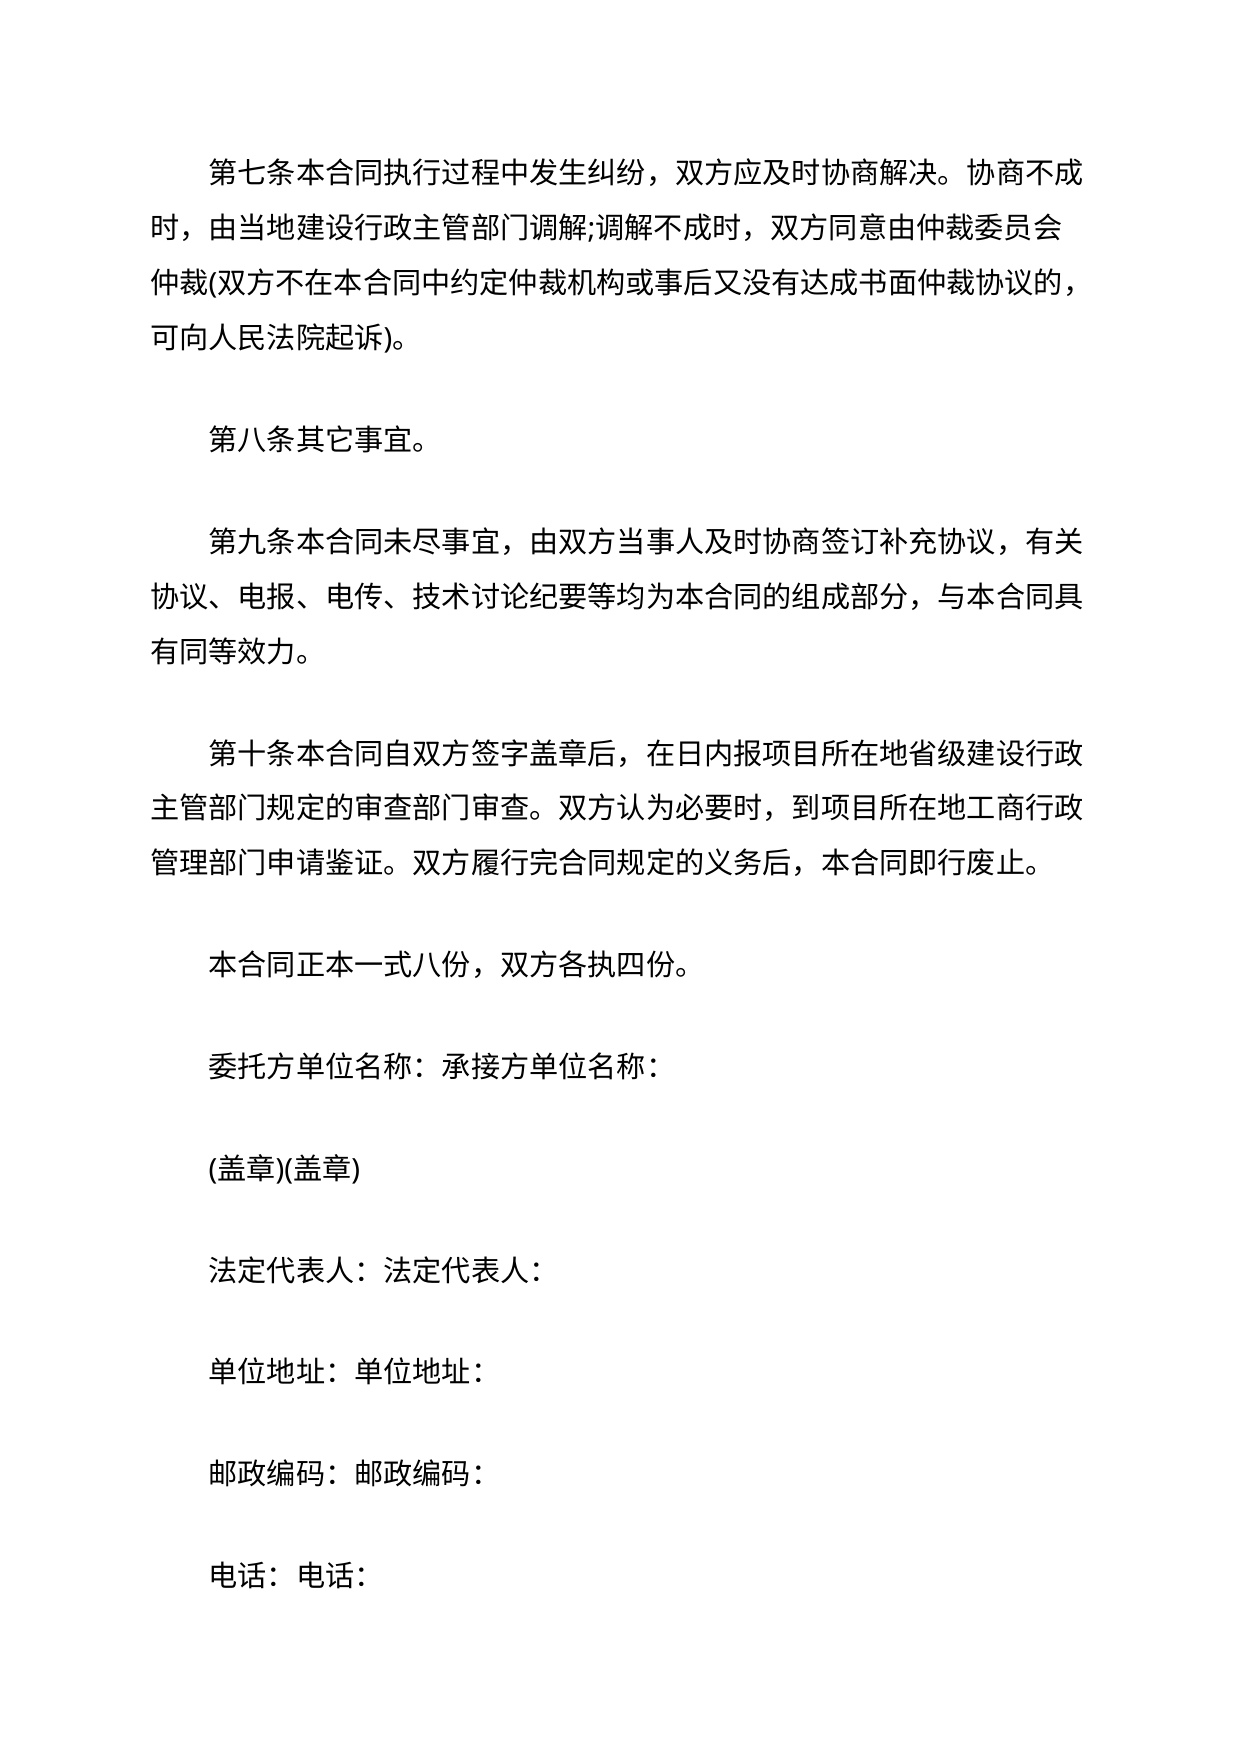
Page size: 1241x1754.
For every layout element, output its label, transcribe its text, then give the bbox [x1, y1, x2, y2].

text 电话：电话： [150, 1553, 1090, 1595]
text 第七条本合同执行过程中发生纠纷，双方应及时协商解决。协商不成时，由当地建设行政主管部门调解;调解不成时，双方同意由仲裁委员会仲裁(双方不在本合同中约定仲裁机构或事后又没有达成书面仲裁协议的，可向人民法院起诉)。 [150, 150, 1090, 357]
text 单位地址：单位地址： [150, 1349, 1090, 1391]
text 本合同正本一式八份，双方各执四份。 [150, 942, 1090, 984]
text 委托方单位名称：承接方单位名称： [150, 1043, 1090, 1086]
text 第九条本合同未尽事宜，由双方当事人及时协商签订补充协议，有关协议、电报、电传、技术讨论纪要等均为本合同的组成部分，与本合同具有同等效力。 [150, 519, 1090, 671]
text (盖章)(盖章) [150, 1145, 1090, 1188]
text 法定代表人：法定代表人： [150, 1247, 1090, 1289]
text 邮政编码：邮政编码： [150, 1451, 1090, 1493]
text 第八条其它事宜。 [150, 417, 1090, 459]
text 第十条本合同自双方签字盖章后，在日内报项目所在地省级建设行政主管部门规定的审查部门审查。双方认为必要时，到项目所在地工商行政管理部门申请鉴证。双方履行完合同规定的义务后，本合同即行废止。 [150, 730, 1090, 882]
